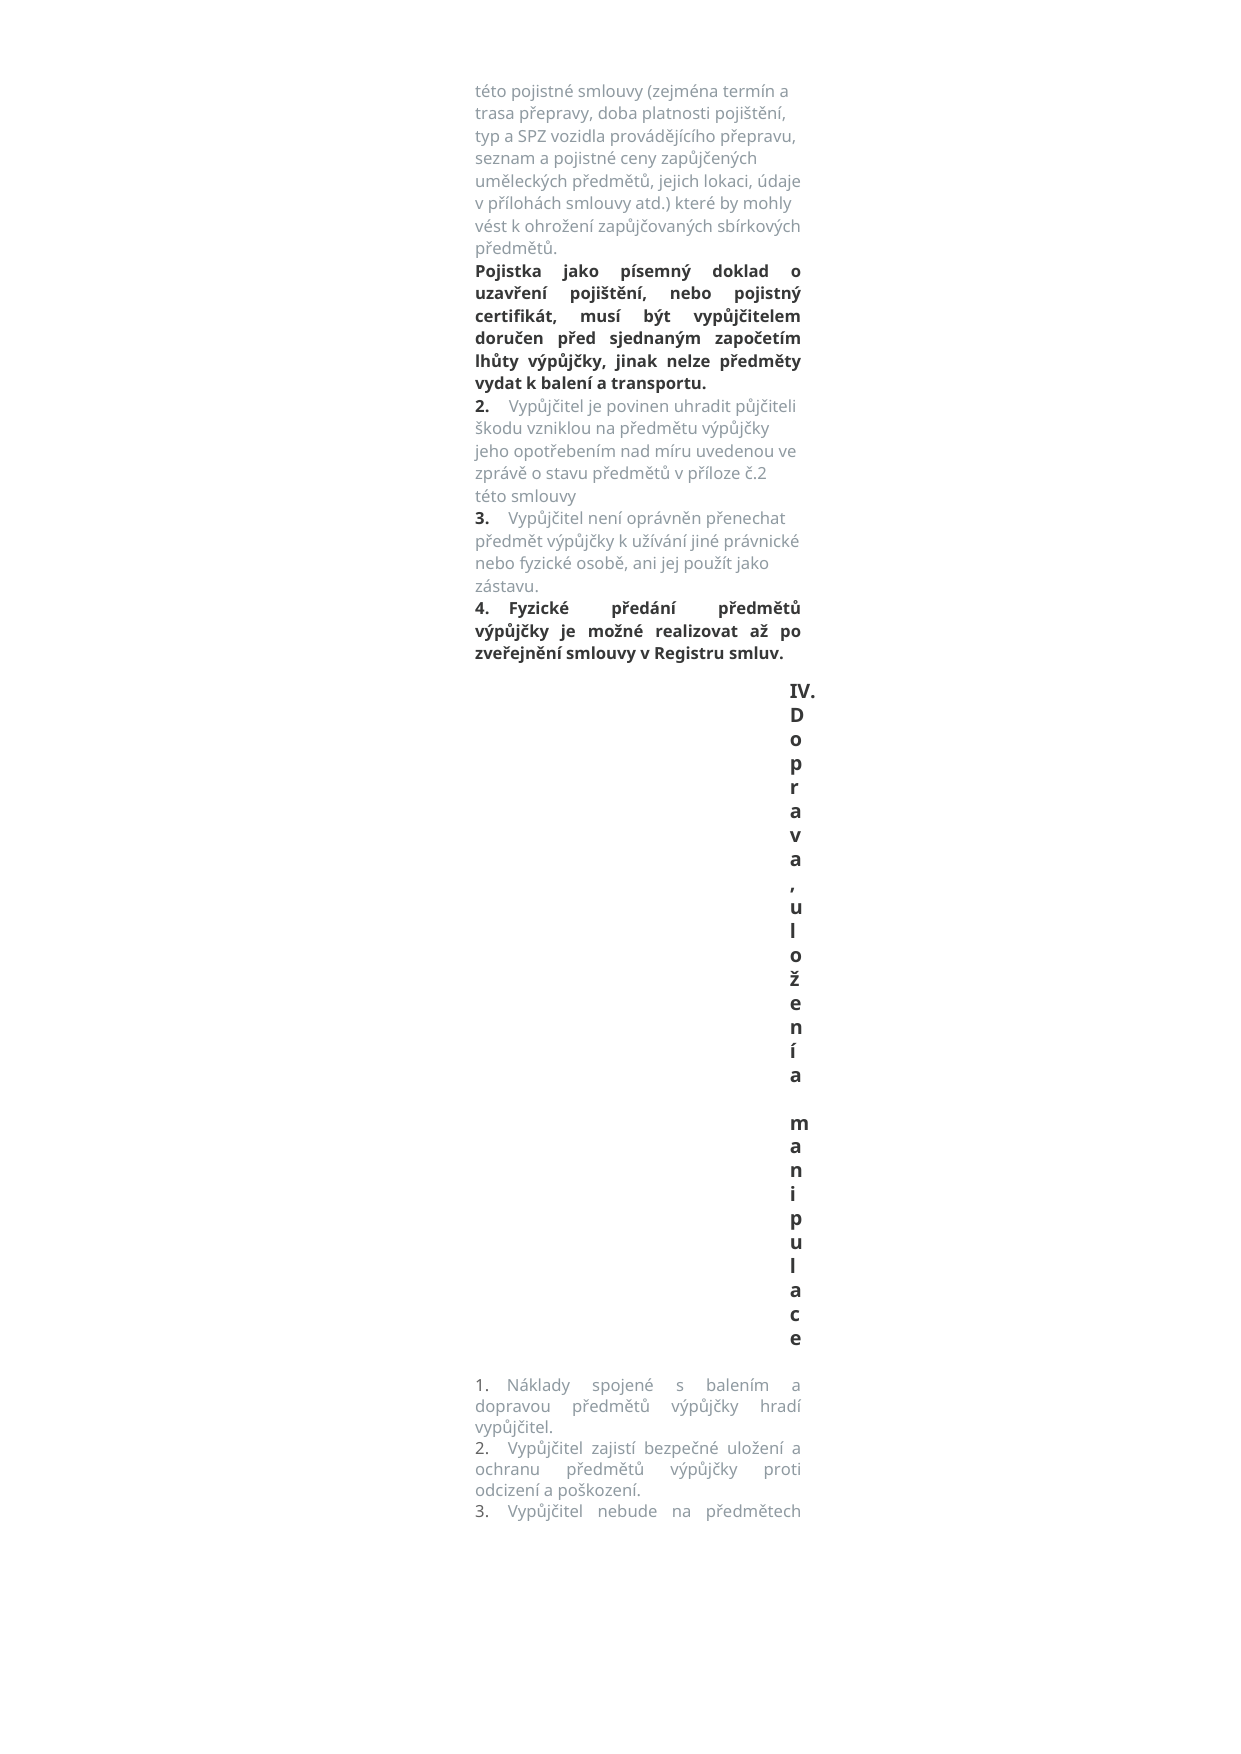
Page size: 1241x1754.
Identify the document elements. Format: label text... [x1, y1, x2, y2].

list Vypůjčitel není oprávněn přenechat předmět výpůjčky k užívání jiné právnické nebo fyzické osobě, ani jej použít jako zástavu. [475, 507, 801, 597]
list Vypůjčitel zajistí bezpečné uložení a ochranu předmětů výpůjčky proti odcizení a poškození. [475, 1437, 801, 1501]
list Náklady spojené s balením a dopravou předmětů výpůjčky hradí vypůjčitel. [475, 1374, 801, 1437]
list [475, 1501, 801, 1522]
list Vypůjčitel je povinen uhradit půjčiteli škodu vzniklou na předmětu výpůjčky jeho opotřebením nad míru uvedenou ve zprávě o stavu předmětů v příloze č.2 této smlouvy [475, 394, 801, 507]
list Fyzické předání předmětů výpůjčky je možné realizovat až po zveřejnění smlouvy v Registru smluv. [475, 597, 801, 664]
text Pojistka jako písemný doklad o uzavření pojištění, nebo pojistný certifikát, musí být vypůjčitelem doručen před sjednaným započetím lhůty výpůjčky, jinak nelze předměty vydat k balení a transportu. [475, 259, 801, 394]
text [475, 79, 801, 259]
